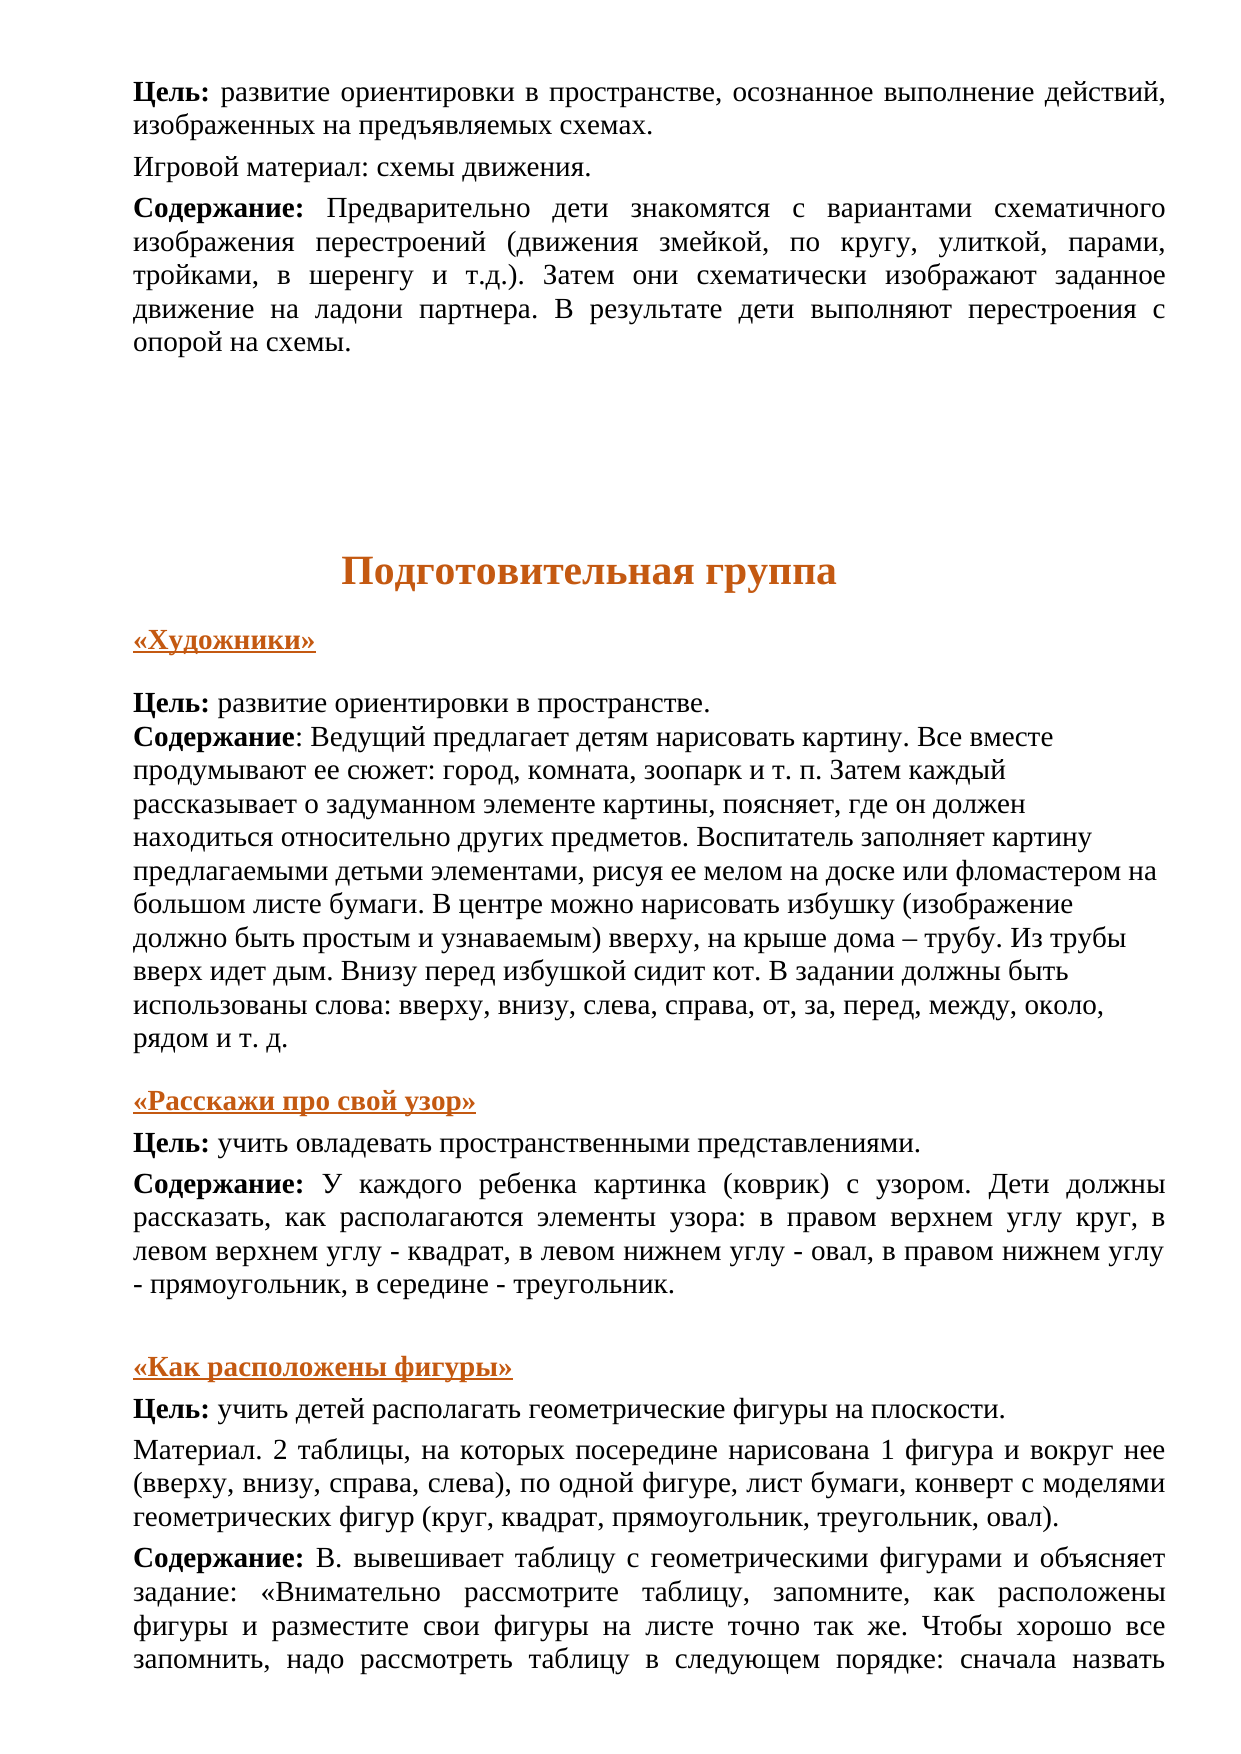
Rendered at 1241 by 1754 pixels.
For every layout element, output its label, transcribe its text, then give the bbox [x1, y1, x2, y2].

text «Художники» [133, 622, 1167, 656]
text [133, 1541, 1167, 1675]
text Подготовительная группа [133, 545, 1167, 593]
text Цель: развитие ориентировки в пространстве, осознанное выполнение действий, изображенных на предъявляемых схемах. [133, 74, 1167, 141]
text Содержание: Предварительно дети знакомятся с вариантами схематичного изображения перестроений (движения змейкой, по кругу, улиткой, парами, тройками, в шеренгу и т.д.). Затем они схематически изображают заданное движение на ладони партнера. В результате дети выполняют перестроения с опорой на схемы. [133, 190, 1167, 358]
text Материал. 2 таблицы, на которых посередине нарисована 1 фигура и вокруг нее (вверху, внизу, справа, слева), по одной фигуре, лист бумаги, конверт с моделями геометрических фигур (круг, квадрат, прямоугольник, треугольник, овал). [133, 1432, 1167, 1533]
text «Расскажи про свой узор» [133, 1083, 1167, 1117]
text Цель: учить овладевать пространственными представлениями. [133, 1125, 1167, 1158]
text Игровой материал: схемы движения. [133, 149, 1167, 182]
text Цель: учить детей располагать геометрические фигуры на плоскости. [133, 1391, 1167, 1424]
text Содержание: У каждого ребенка картинка (коврик) с узором. Дети должны рассказать, как располагаются элементы узора: в правом верхнем углу круг, в левом верхнем углу - квадрат, в левом нижнем углу - овал, в правом нижнем углу - прямоугольник, в середине - треугольник. [133, 1166, 1167, 1300]
text «Как расположены фигуры» [133, 1349, 1167, 1383]
text Цель: развитие ориентировки в пространстве. Содержание: Ведущий предлагает детям нарисовать картину. Все вместе продумывают ее сюжет: город, комната, зоопарк и т. п. Затем каждый рассказывает о задуманном элементе картины, поясняет, где он должен находиться относительно других предметов. Воспитатель заполняет картину предлагаемыми детьми элементами, рисуя ее мелом на доске или фломастером на большом листе бумаги. В центре можно нарисовать избушку (изображение должно быть простым и узнаваемым) вверху, на крыше дома – трубу. Из трубы вверх идет дым. Внизу перед избушкой сидит кот. В задании должны быть использованы слова: вверху, внизу, слева, справа, от, за, перед, между, около, рядом и т. д. [133, 685, 1167, 1054]
